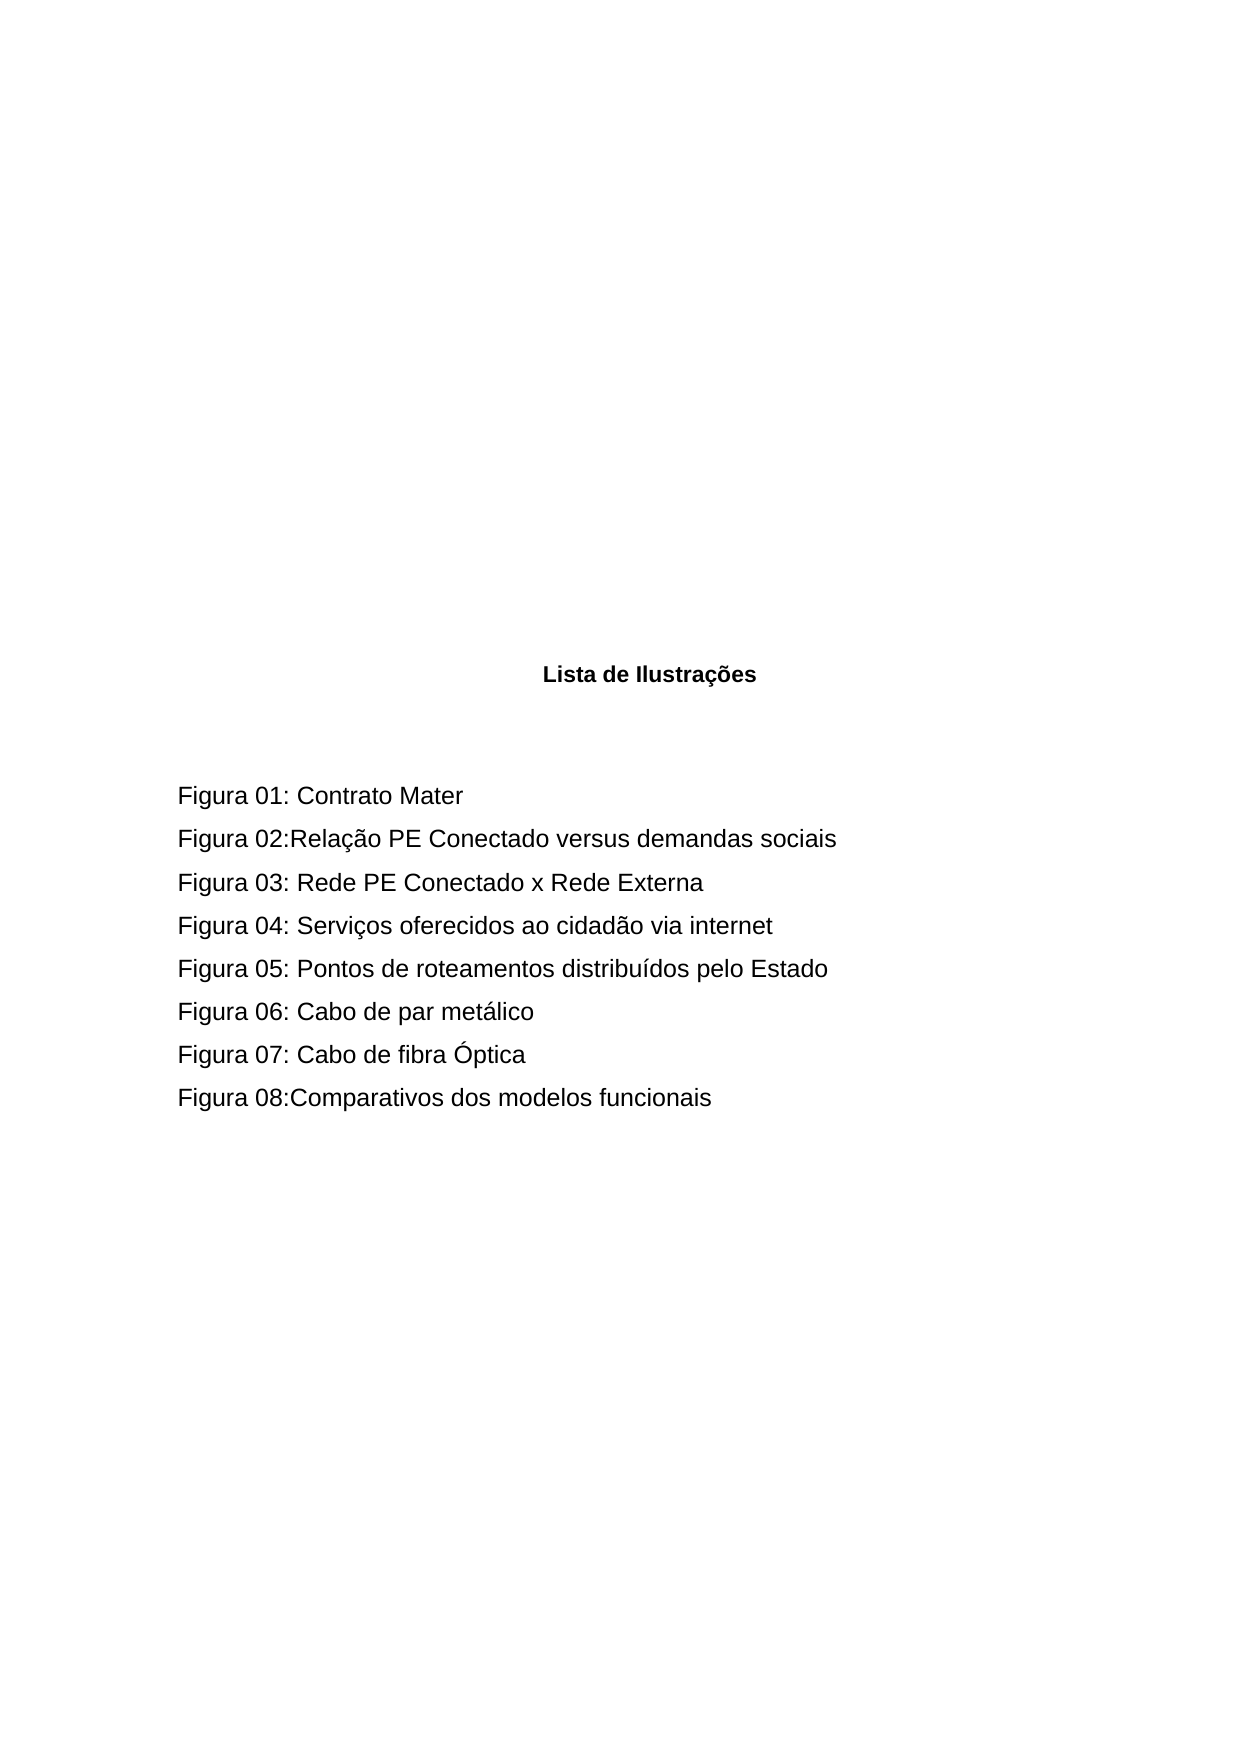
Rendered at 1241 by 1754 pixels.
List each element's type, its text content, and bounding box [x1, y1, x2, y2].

text Lista de Ilustrações [177, 661, 1122, 687]
text Figura 02:Relação PE Conectado versus demandas sociais [177, 824, 1122, 853]
text Figura 07: Cabo de fibra Óptica [177, 1040, 1122, 1069]
text Figura 06: Cabo de par metálico [177, 997, 1122, 1026]
text Figura 04: Serviços oferecidos ao cidadão via internet [177, 911, 1122, 939]
text Figura 05: Pontos de roteamentos distribuídos pelo Estado [177, 954, 1122, 983]
text Figura 03: Rede PE Conectado x Rede Externa [177, 868, 1122, 896]
text Figura 08:Comparativos dos modelos funcionais [177, 1083, 1122, 1112]
text Figura 01: Contrato Mater [177, 781, 1122, 810]
